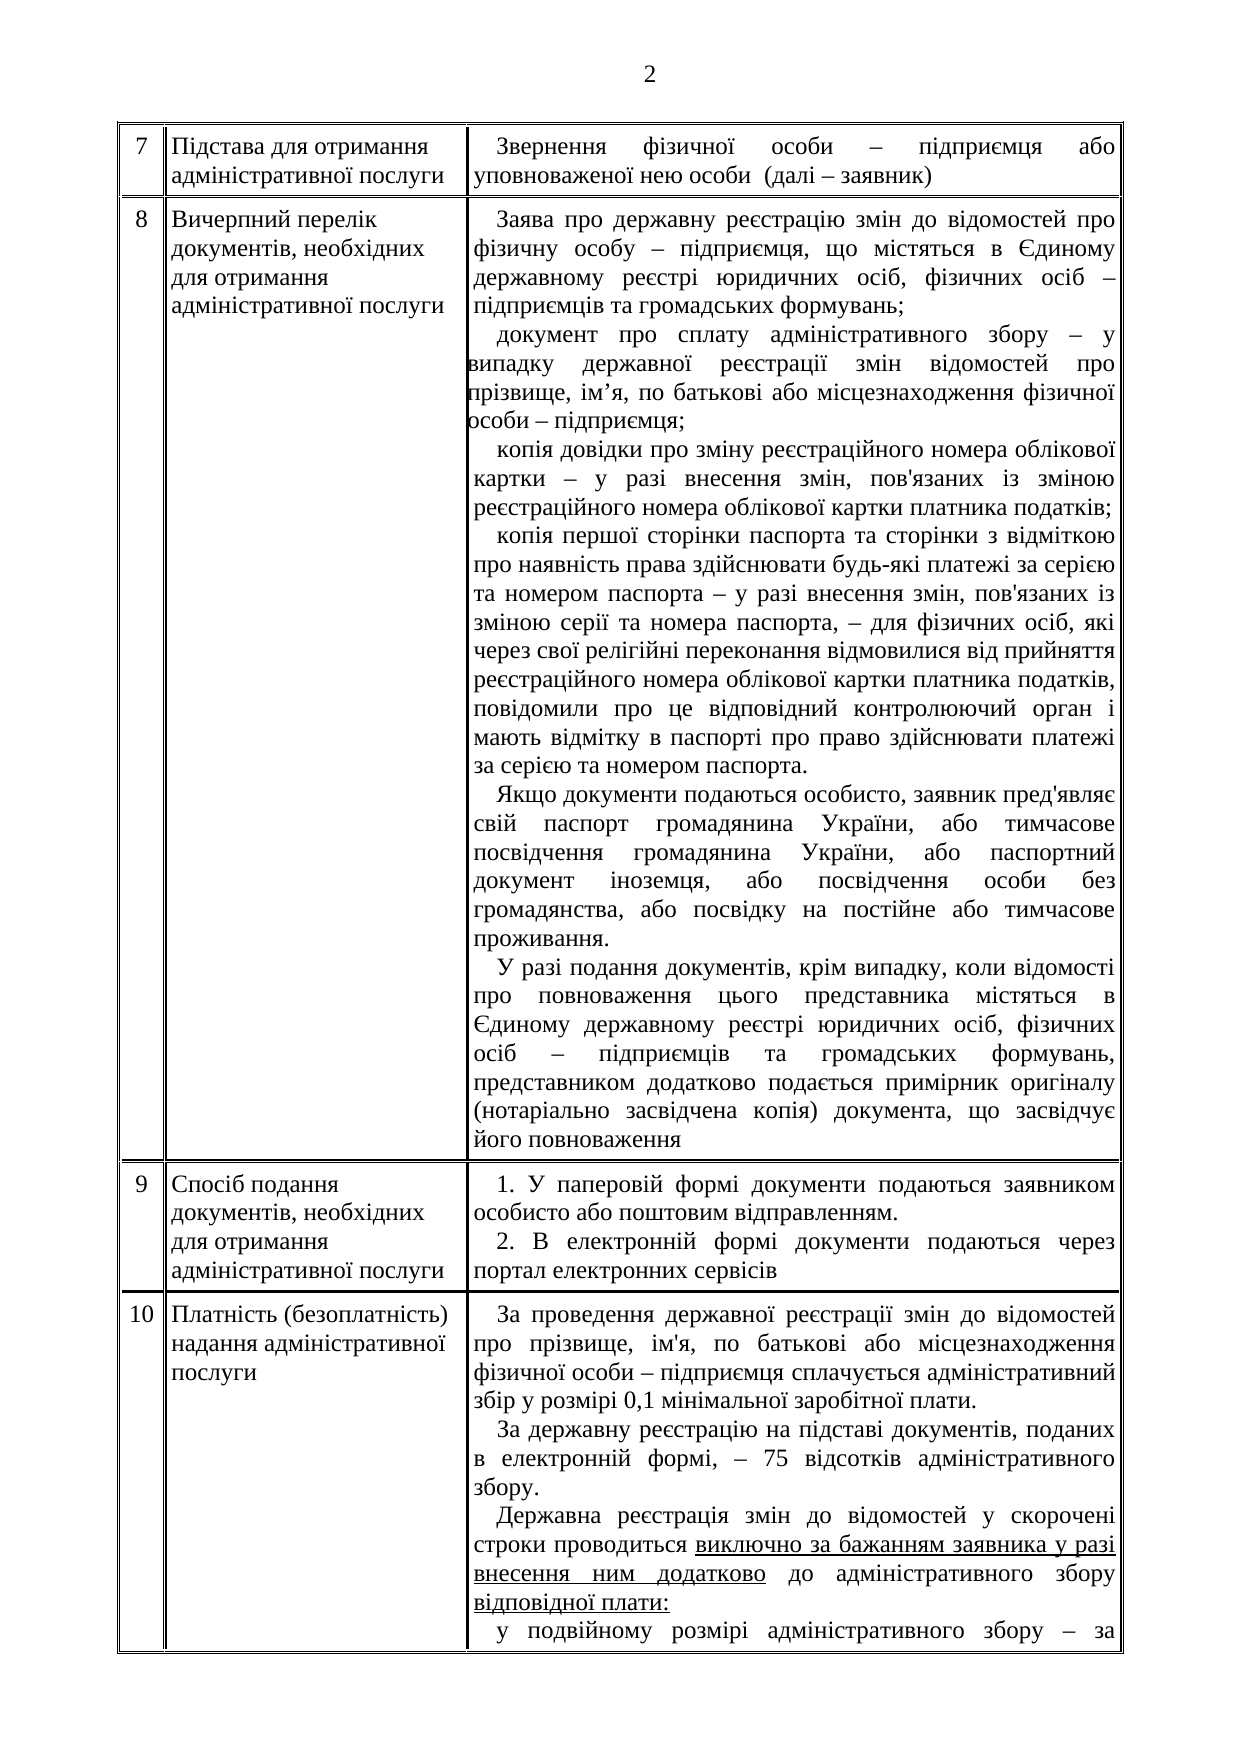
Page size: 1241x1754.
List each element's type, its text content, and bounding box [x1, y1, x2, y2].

table_cell 10 [120, 1290, 165, 1651]
table_cell 7 [120, 123, 165, 195]
table_cell Спосіб подання документів, необхідних для отримання адміністративної послуги [167, 1163, 466, 1290]
table_cell Вичерпний перелік документів, необхідних для отримання адміністративної послуги [167, 198, 466, 1159]
table_cell 8 [118, 195, 165, 1159]
table_cell Звернення фізичної особи – підприємця або уповноваженої нею особи (далі – заявник) [467, 125, 1120, 195]
table_cell 1. У паперовій формі документи подаються заявником особисто або поштовим відправленням. 2. В електронній формі документи подаються через портал електронних сервісів [469, 1159, 1121, 1290]
table_cell 9 [120, 1159, 163, 1290]
table_cell Підстава для отримання адміністративної послуги [165, 123, 467, 195]
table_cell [165, 1293, 467, 1651]
table_cell Заява про державну реєстрацію змін до відомостей про фізичну особу – підприємця, що містяться в Єдиному державному реєстрі юридичних осіб, фізичних осіб – підприємців та громадських формувань; документ про сплату адміністративного збору – у випадку державної реєстрації змін відомостей про прізвище, ім’я, по батькові або місцезнаходження фізичної особи – підприємця; копія довідки про зміну реєстраційного номера облікової картки – у разі внесення змін, пов'язаних із зміною реєстраційного номера облікової картки платника податків; копія першої сторінки паспорта та сторінки з відміткою про наявність права здійснювати будь-які платежі за серією та номером паспорта – у разі внесення змін, пов'язаних із зміною серії та номера паспорта, – для фізичних осіб, які через свої релігійні переконання відмовилися від прийняття реєстраційного номера облікової картки платника податків, повідомили про це відповідний контролюючий орган і мають відмітку в паспорті про право здійснювати платежі за серією та номером паспорта. Якщо документи подаються особисто, заявник пред'являє свій паспорт громадянина України, або тимчасове посвідчення громадянина України, або паспортний документ іноземця, або посвідчення особи без громадянства, або посвідку на постійне або тимчасове проживання. У разі подання документів, крім випадку, коли відомості про повноваження цього представника містяться в Єдиному державному реєстрі юридичних осіб, фізичних осіб – підприємців та громадських формувань, представником додатково подається примірник оригіналу (нотаріально засвідчена копія) документа, що засвідчує його повноваження [467, 195, 1122, 1159]
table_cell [467, 1290, 1120, 1651]
